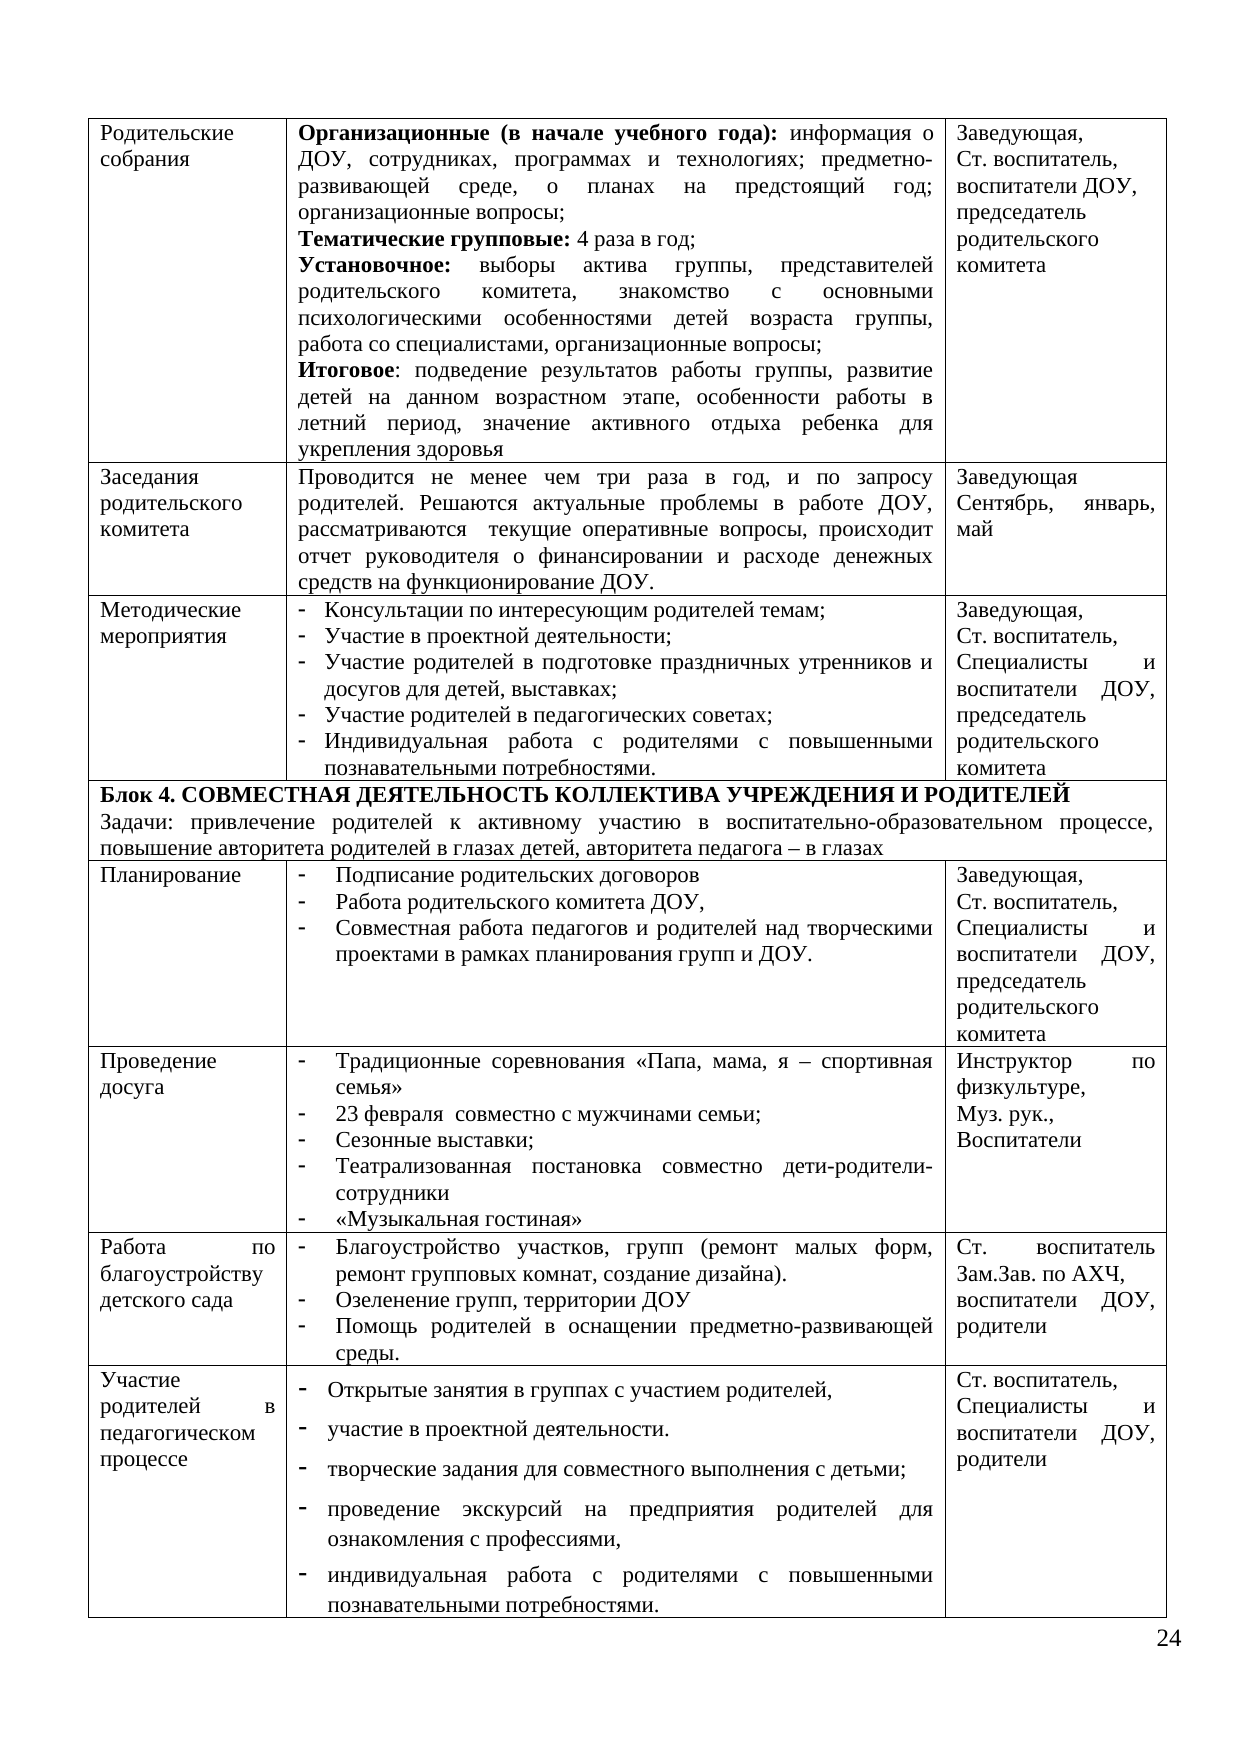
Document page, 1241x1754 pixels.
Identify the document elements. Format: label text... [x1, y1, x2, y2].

table_cell Инструктор по физкультуре, Муз. рук., Воспитатели [946, 1047, 1166, 1232]
table_cell Традиционные соревнования «Папа, мама, я – спортивная семья» 23 февраля совместно с мужчинами семьи; Сезонные выставки; Театрализованная постановка совместно дети-родители-сотрудники «Музыкальная гостиная» [287, 1047, 945, 1232]
table_cell Благоустройство участков, групп (ремонт малых форм, ремонт групповых комнат, создание дизайна). Озеленение групп, территории ДОУ Помощь родителей в оснащении предметно-развивающей среды. [287, 1233, 945, 1365]
table_cell Консультации по интересующим родителей темам; Участие в проектной деятельности; Участие родителей в подготовке праздничных утренников и досугов для детей, выставках; Участие родителей в педагогических советах; Индивидуальная работа с родителями с повышенными познавательными потребностями. [287, 596, 945, 780]
table_cell Открытые занятия в группах с участием родителей, участие в проектной деятельности. творческие задания для совместного выполнения с детьми; проведение экскурсий на предприятия родителей для ознакомления с профессиями, индивидуальная работа с родителями с повышенными познавательными потребностями. [287, 1366, 945, 1617]
table_cell Работа по благоустройству детского сада [89, 1233, 286, 1365]
table_cell Заведующая, Ст. воспитатель, Специалисты и воспитатели ДОУ, председатель родительского комитета [946, 596, 1166, 780]
table_cell Заседания родительского комитета [89, 463, 286, 594]
table_cell Ст. воспитатель Зам.Зав. по АХЧ, воспитатели ДОУ, родители [946, 1233, 1166, 1365]
table_cell Заведующая, Ст. воспитатель, воспитатели ДОУ, председатель родительского комитета [946, 119, 1166, 462]
table_cell Ст. воспитатель, Специалисты и воспитатели ДОУ, родители [946, 1366, 1166, 1617]
table_cell Родительские собрания [89, 119, 286, 462]
table_cell Проведение досуга [89, 1047, 286, 1232]
table_cell Заведующая, Ст. воспитатель, Специалисты и воспитатели ДОУ, председатель родительского комитета [946, 861, 1166, 1046]
table_cell Подписание родительских договоров Работа родительского комитета ДОУ, Совместная работа педагогов и родителей над творческими проектами в рамках планирования групп и ДОУ. [287, 861, 945, 1046]
table_cell Планирование [89, 861, 286, 1046]
table_cell Организационные (в начале учебного года): информация о ДОУ, сотрудниках, программах и технологиях; предметно-развивающей среде, о планах на предстоящий год; организационные вопросы; Тематические групповые: 4 раза в год; Установочное: выборы актива группы, представителей родительского комитета, знакомство с основными психологическими особенностями детей возраста группы, работа со специалистами, организационные вопросы; Итоговое: подведение результатов работы группы, развитие детей на данном возрастном этапе, особенности работы в летний период, значение активного отдыха ребенка для укрепления здоровья [287, 119, 945, 462]
table_cell Блок 4. СОВМЕСТНАЯ ДЕЯТЕЛЬНОСТЬ КОЛЛЕКТИВА УЧРЕЖДЕНИЯ И РОДИТЕЛЕЙ Задачи: привлечение родителей к активному участию в воспитательно-образовательном процессе, повышение авторитета родителей в глазах детей, авторитета педагога – в глазах [89, 781, 1166, 860]
table_cell Методические мероприятия [89, 596, 286, 780]
table_cell Проводится не менее чем три раза в год, и по запросу родителей. Решаются актуальные проблемы в работе ДОУ, рассматриваются текущие оперативные вопросы, происходит отчет руководителя о финансировании и расходе денежных средств на функционирование ДОУ. [287, 463, 945, 594]
table_cell Участие родителей в педагогическом процессе [89, 1366, 286, 1617]
table_cell Заведующая Сентябрь, январь, май [946, 463, 1166, 594]
